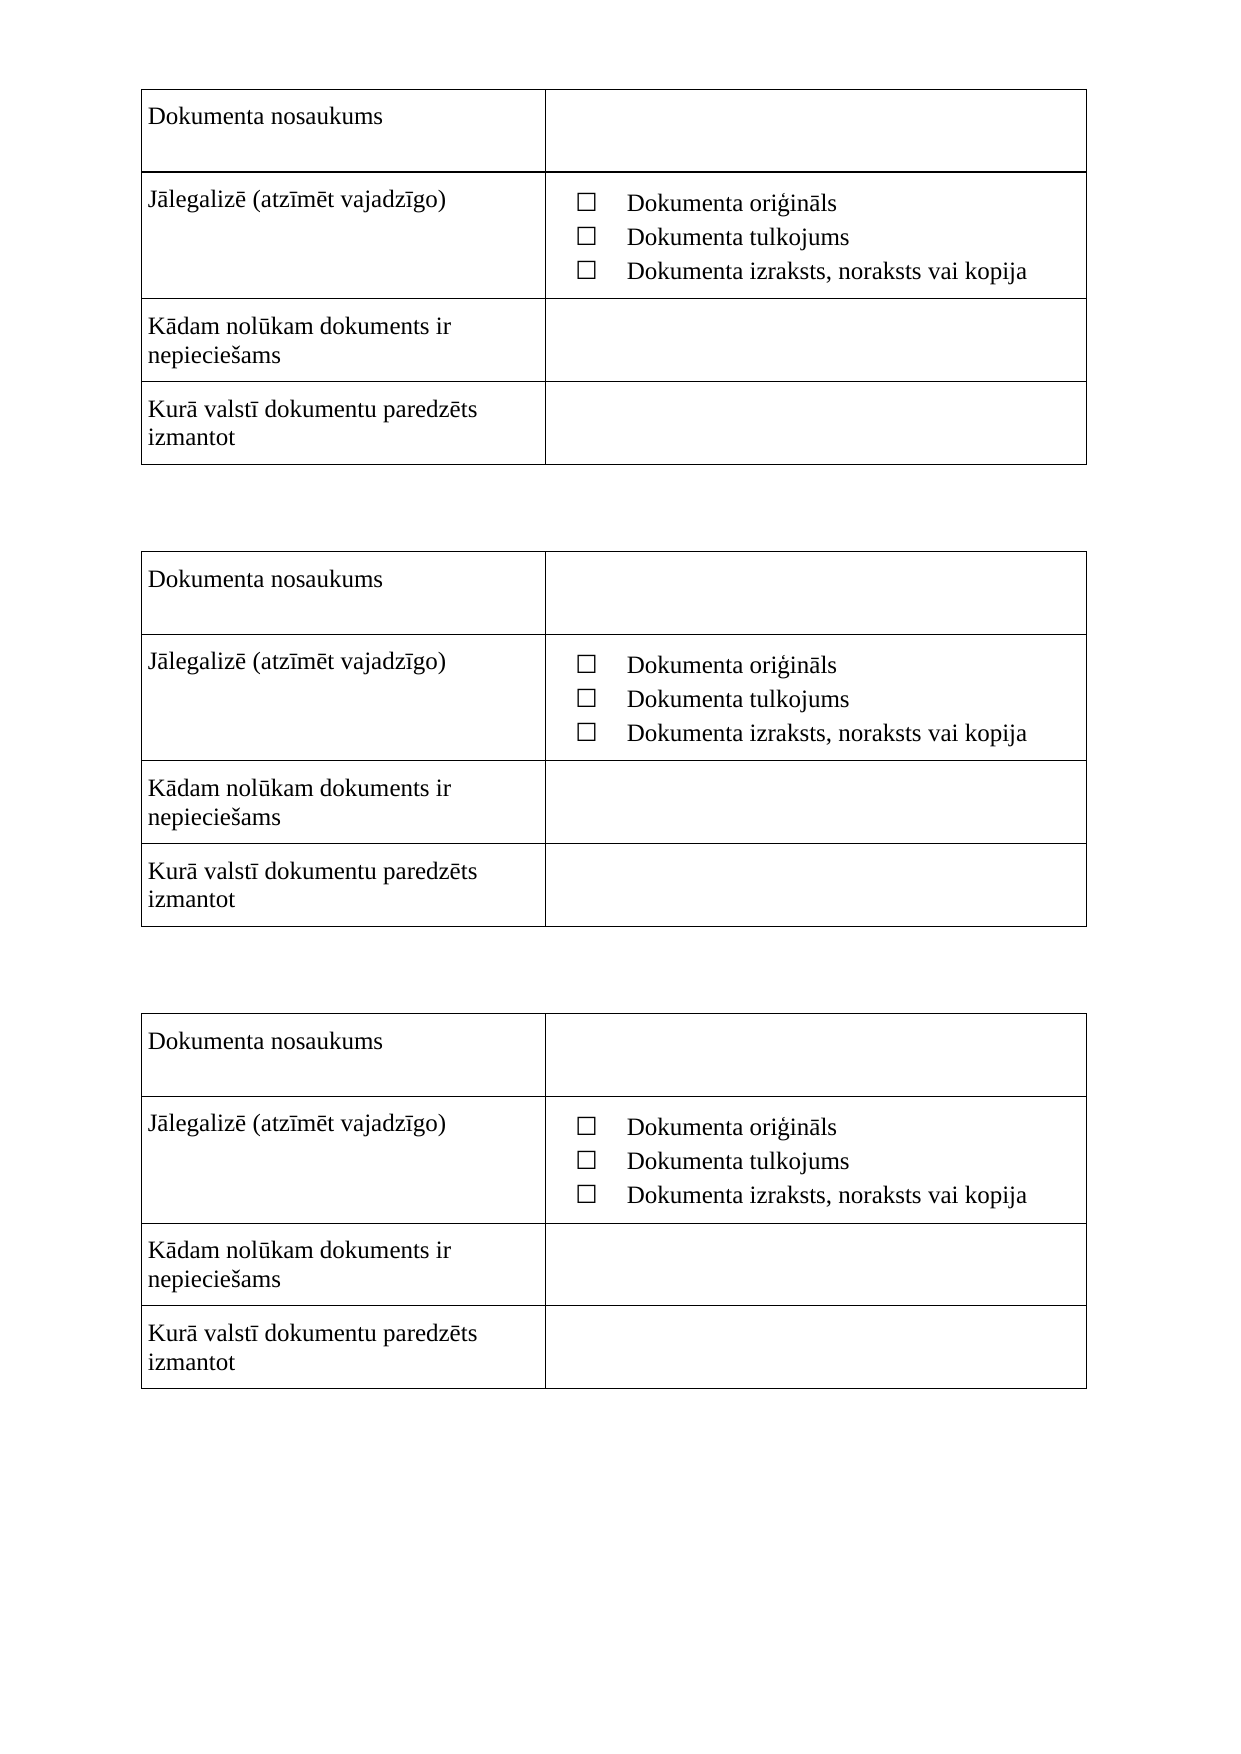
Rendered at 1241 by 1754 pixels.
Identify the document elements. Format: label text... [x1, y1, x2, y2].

table_cell Jālegalizē (atzīmēt vajadzīgo) [142, 1097, 545, 1222]
table_cell Kādam nolūkam dokuments ir nepieciešams [142, 761, 545, 843]
table_cell Dokumenta oriģināls Dokumenta tulkojums Dokumenta izraksts, noraksts vai kopija [546, 1097, 1086, 1222]
table_header [546, 90, 1086, 171]
table_cell [546, 299, 1086, 381]
table_header [546, 552, 1086, 633]
table_cell [546, 761, 1086, 843]
table_cell Kurā valstī dokumentu paredzēts izmantot [142, 1306, 545, 1388]
table_cell [546, 1306, 1086, 1388]
table_cell Kādam nolūkam dokuments ir nepieciešams [142, 1224, 545, 1305]
table_cell Kurā valstī dokumentu paredzēts izmantot [142, 382, 545, 463]
table_cell Kurā valstī dokumentu paredzēts izmantot [142, 844, 545, 926]
table_cell Jālegalizē (atzīmēt vajadzīgo) [142, 635, 545, 760]
table_cell [546, 1224, 1086, 1305]
table_header Dokumenta nosaukums [142, 1014, 545, 1096]
table_header Dokumenta nosaukums [142, 90, 545, 171]
table_cell [546, 844, 1086, 926]
table_cell [546, 382, 1086, 463]
table_header [546, 1014, 1086, 1096]
table_cell Dokumenta oriģināls Dokumenta tulkojums Dokumenta izraksts, noraksts vai kopija [546, 173, 1086, 298]
table_cell Kādam nolūkam dokuments ir nepieciešams [142, 299, 545, 381]
table_cell Dokumenta oriģināls Dokumenta tulkojums Dokumenta izraksts, noraksts vai kopija [546, 635, 1086, 760]
table_header Dokumenta nosaukums [142, 552, 545, 633]
table_cell Jālegalizē (atzīmēt vajadzīgo) [142, 173, 545, 298]
